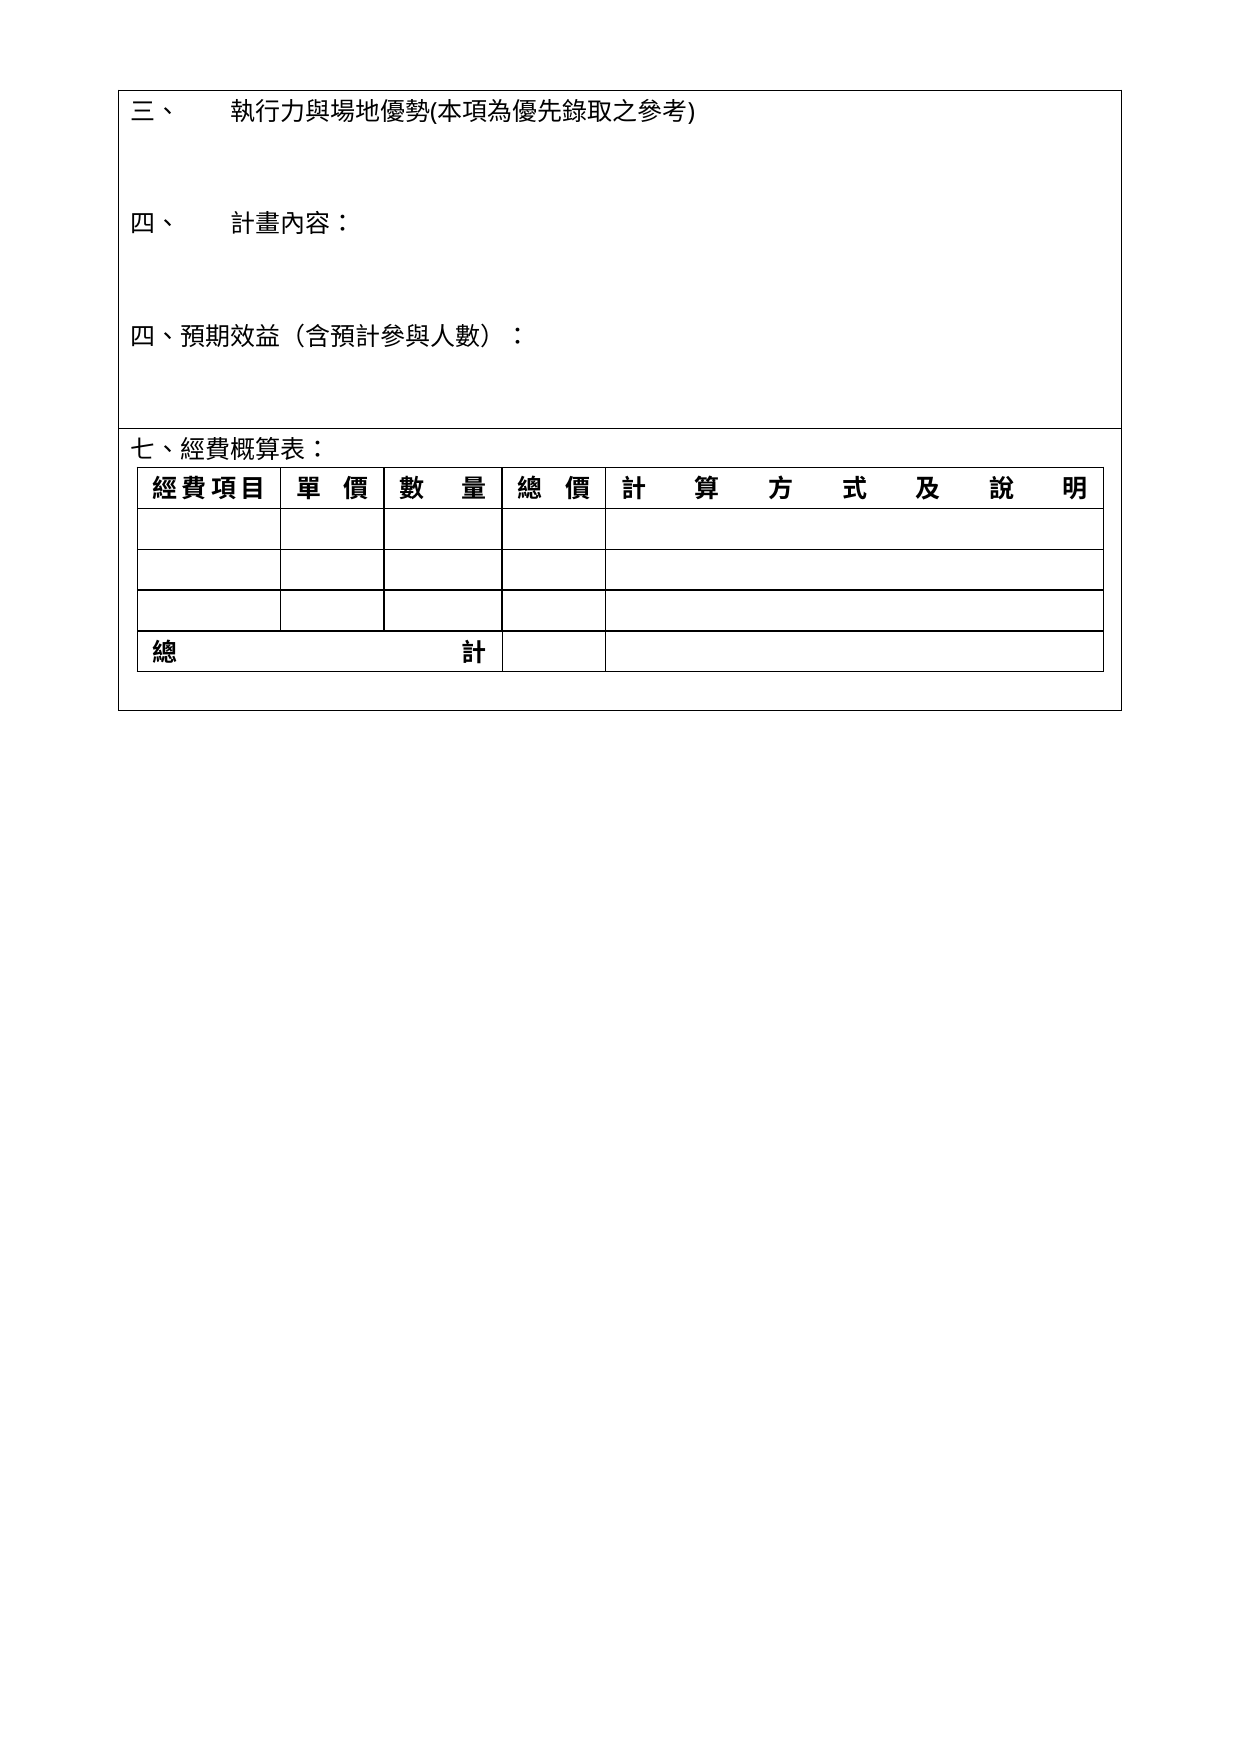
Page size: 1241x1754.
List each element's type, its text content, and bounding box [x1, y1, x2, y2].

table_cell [119, 91, 1121, 428]
table_cell 七、經費概算表： [119, 429, 1121, 710]
